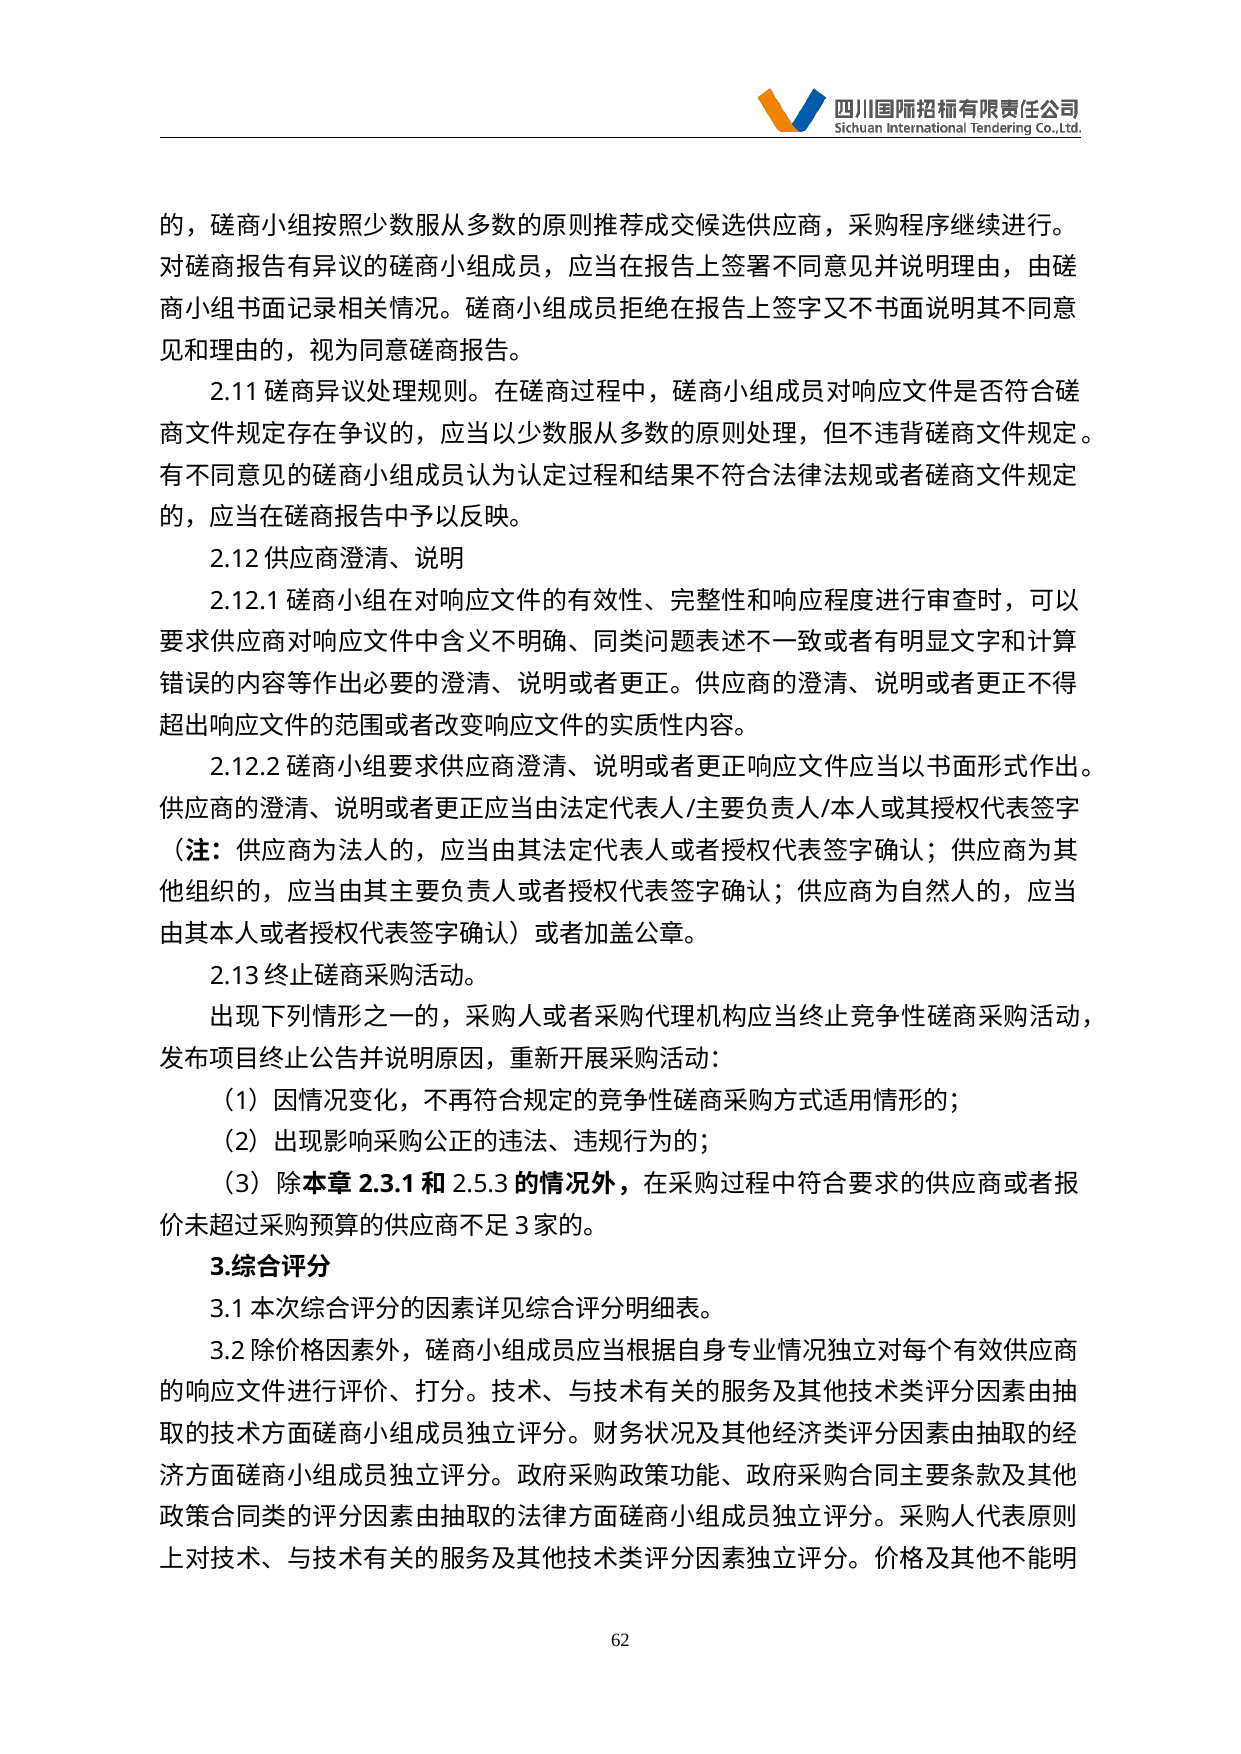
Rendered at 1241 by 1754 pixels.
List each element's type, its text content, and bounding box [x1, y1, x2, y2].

text 3.综合评分 [159, 1242, 1081, 1284]
text 2.11磋商异议处理规则。在磋商过程中，磋商小组成员对响应文件是否符合磋商文件规定存在争议的，应当以少数服从多数的原则处理，但不违背磋商文件规定。有不同意见的磋商小组成员认为认定过程和结果不符合法律法规或者磋商文件规定的，应当在磋商报告中予以反映。 [159, 367, 1081, 534]
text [159, 1326, 1081, 1576]
text 2.12.2磋商小组要求供应商澄清、说明或者更正响应文件应当以书面形式作出。供应商的澄清、说明或者更正应当由法定代表人/主要负责人/本人或其授权代表签字（注：供应商为法人的，应当由其法定代表人或者授权代表签字确认；供应商为其他组织的，应当由其主要负责人或者授权代表签字确认；供应商为自然人的，应当由其本人或者授权代表签字确认）或者加盖公章。 [159, 742, 1081, 951]
text 3.1本次综合评分的因素详见综合评分明细表。 [159, 1284, 1081, 1326]
text 2.13终止磋商采购活动。 [159, 951, 1081, 992]
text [159, 201, 1081, 367]
text （3）除本章2.3.1和2.5.3的情况外，在采购过程中符合要求的供应商或者报价未超过采购预算的供应商不足3家的。 [159, 1159, 1081, 1242]
text 2.12供应商澄清、说明 [159, 534, 1081, 576]
picture [757, 88, 1081, 135]
text 出现下列情形之一的，采购人或者采购代理机构应当终止竞争性磋商采购活动，发布项目终止公告并说明原因，重新开展采购活动： [159, 992, 1081, 1076]
text （1）因情况变化，不再符合规定的竞争性磋商采购方式适用情形的； [159, 1076, 1081, 1117]
text （2）出现影响采购公正的违法、违规行为的； [159, 1117, 1081, 1159]
text 2.12.1磋商小组在对响应文件的有效性、完整性和响应程度进行审查时，可以要求供应商对响应文件中含义不明确、同类问题表述不一致或者有明显文字和计算错误的内容等作出必要的澄清、说明或者更正。供应商的澄清、说明或者更正不得超出响应文件的范围或者改变响应文件的实质性内容。 [159, 576, 1081, 742]
